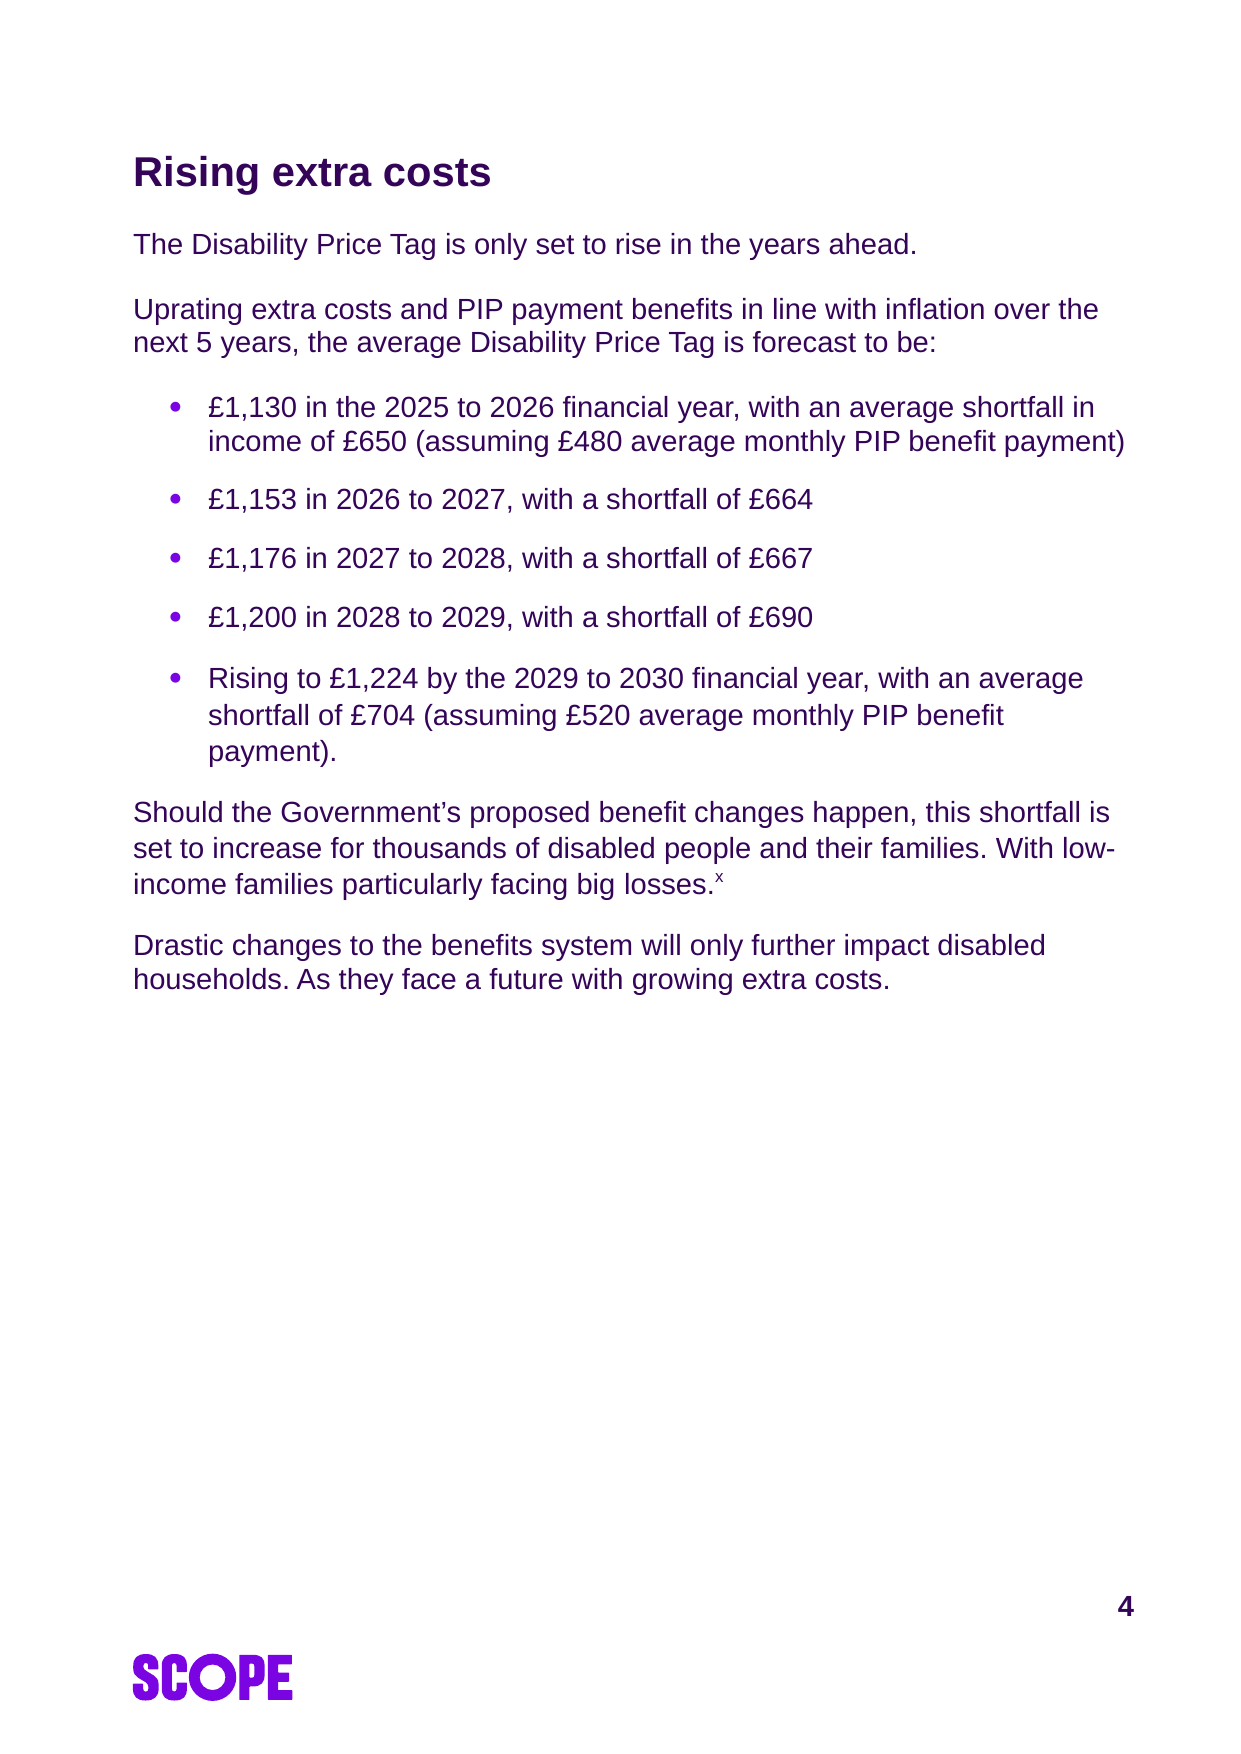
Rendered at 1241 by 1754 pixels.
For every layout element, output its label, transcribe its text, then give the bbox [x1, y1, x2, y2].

list Rising to £1,224 by the 2029 to 2030 financial year, with an average shortfall of £704 (assuming £520 average monthly PIP benefit payment). [170, 661, 1134, 767]
list £1,176 in 2027 to 2028, with a shortfall of £667 [170, 541, 1134, 575]
text The Disability Price Tag is only set to rise in the years ahead. [133, 227, 1134, 260]
list £1,130 in the 2025 to 2026 financial year, with an average shortfall in income of £650 (assuming £480 average monthly PIP benefit payment) [170, 390, 1134, 457]
text Uprating extra costs and PIP payment benefits in line with inflation over the next 5 years, the average Disability Price Tag is forecast to be: [133, 292, 1134, 359]
text Drastic changes to the benefits system will only further impact disabled households. As they face a future with growing extra costs. [133, 928, 1134, 995]
subtitle Rising extra costs [133, 148, 1134, 196]
list £1,200 in 2028 to 2029, with a shortfall of £690 [170, 600, 1134, 633]
list £1,153 in 2026 to 2027, with a shortfall of £664 [170, 482, 1134, 516]
list Should the Government’s proposed benefit changes happen, this shortfall is set to increase for thousands of disabled people and their families. With low-income families particularly facing big losses. [133, 795, 1134, 901]
